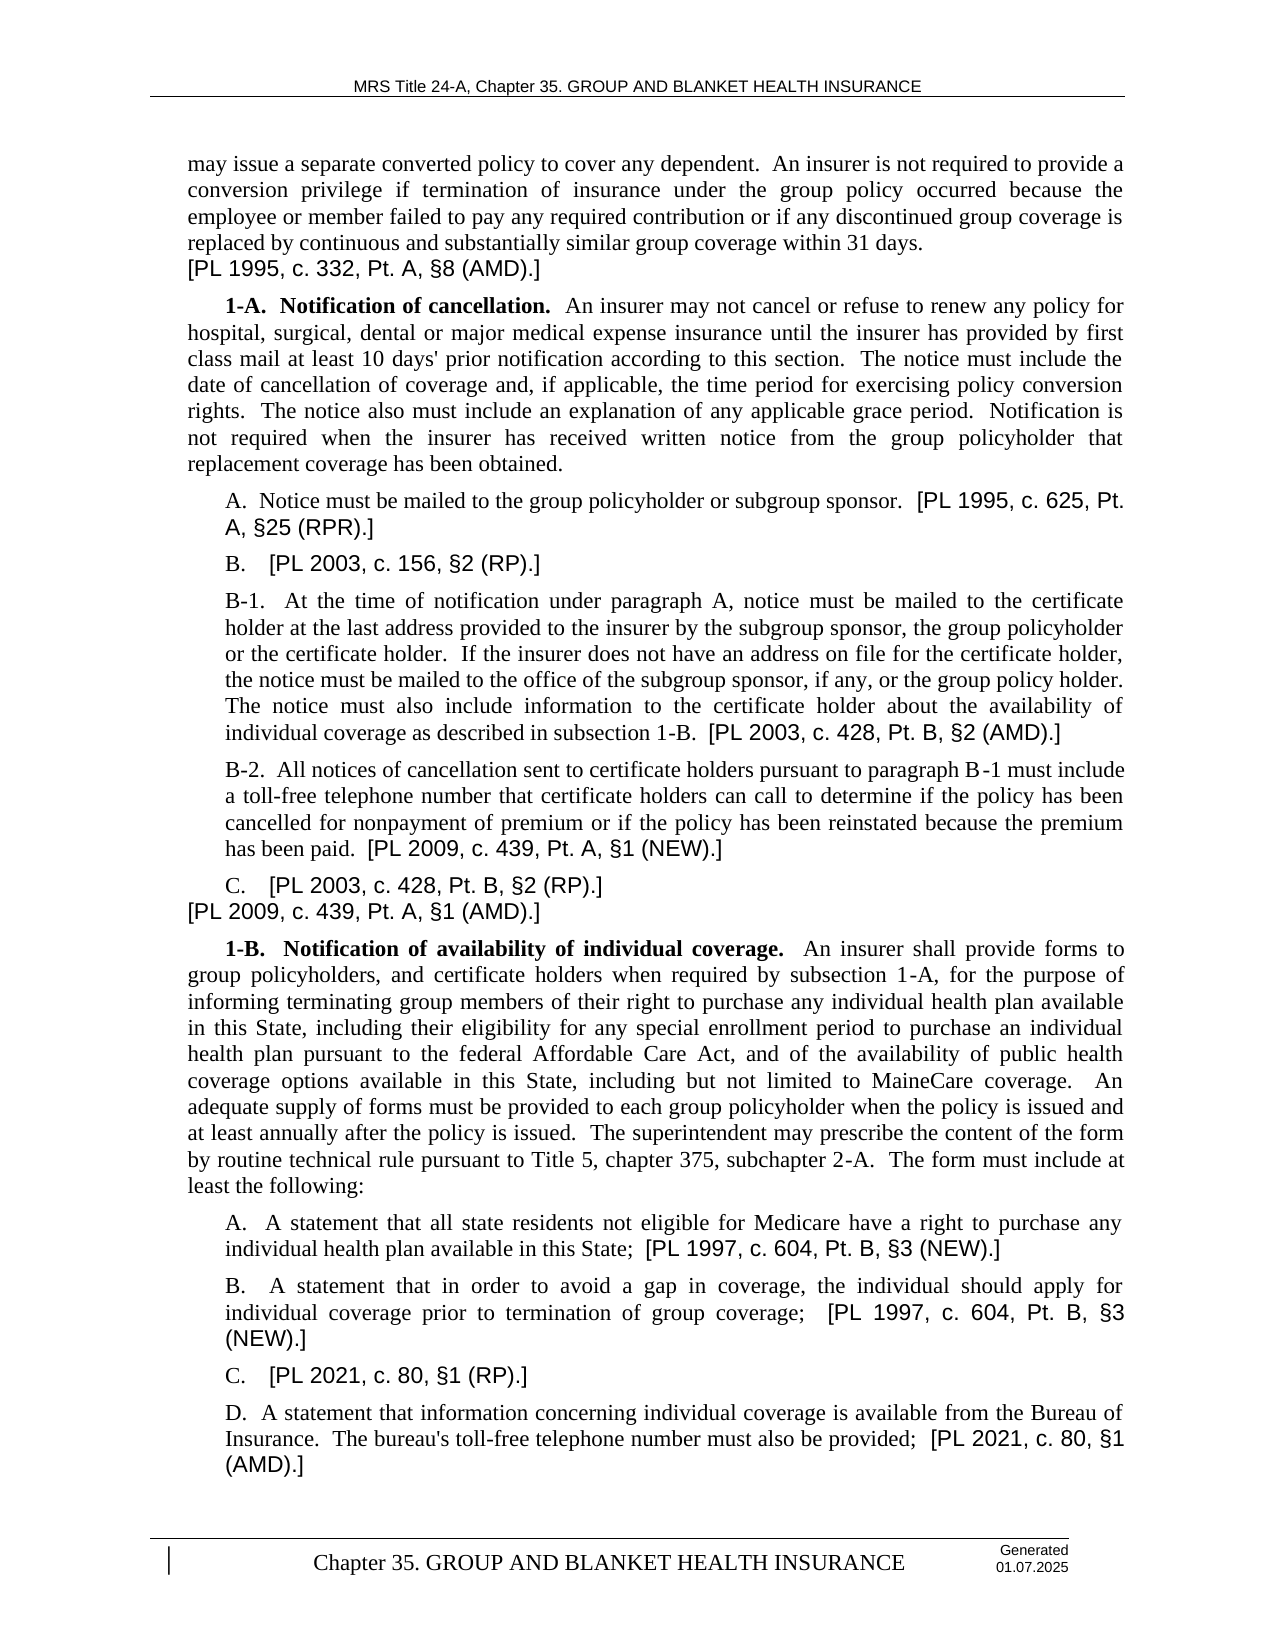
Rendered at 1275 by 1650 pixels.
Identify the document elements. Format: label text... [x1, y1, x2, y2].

text [PL 2009, c. 439, Pt. A, §1 (AMD).] [187, 898, 1125, 924]
text [PL 1995, c. 332, Pt. A, §8 (AMD).] [187, 255, 1125, 282]
text 1-B. Notification of availability of individual coverage. An insurer shall provide forms to group policyholders, and certificate holders when required by subsection 1‑A, for the purpose of informing terminating group members of their right to purchase any individual health plan available in this State, including their eligibility for any special enrollment period to purchase an individual health plan pursuant to the federal Affordable Care Act, and of the availability of public health coverage options available in this State, including but not limited to MaineCare coverage. An adequate supply of forms must be provided to each group policyholder when the policy is issued and at least annually after the policy is issued. The superintendent may prescribe the content of the form by routine technical rule pursuant to Title 5, chapter 375, subchapter 2‑A. The form must include at least the following: [187, 935, 1125, 1198]
text B. A statement that in order to avoid a gap in coverage, the individual should apply for individual coverage prior to termination of group coverage; [PL 1997, c. 604, Pt. B, §3 (NEW).] [225, 1272, 1125, 1351]
text C. [PL 2021, c. 80, §1 (RP).] [225, 1362, 1125, 1388]
text C. [PL 2003, c. 428, Pt. B, §2 (RP).] [225, 872, 1125, 898]
text B. [PL 2003, c. 156, §2 (RP).] [225, 550, 1125, 577]
text 1-A. Notification of cancellation. An insurer may not cancel or refuse to renew any policy for hospital, surgical, dental or major medical expense insurance until the insurer has provided by first class mail at least 10 days' prior notification according to this section. The notice must include the date of cancellation of coverage and, if applicable, the time period for exercising policy conversion rights. The notice also must include an explanation of any applicable grace period. Notification is not required when the insurer has received written notice from the group policyholder that replacement coverage has been obtained. [187, 292, 1125, 477]
text B-1. At the time of notification under paragraph A, notice must be mailed to the certificate holder at the last address provided to the insurer by the subgroup sponsor, the group policyholder or the certificate holder. If the insurer does not have an address on file for the certificate holder, the notice must be mailed to the office of the subgroup sponsor, if any, or the group policy holder. The notice must also include information to the certificate holder about the availability of individual coverage as described in subsection 1‑B. [PL 2003, c. 428, Pt. B, §2 (AMD).] [225, 587, 1125, 745]
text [187, 150, 1125, 255]
text A. Notice must be mailed to the group policyholder or subgroup sponsor. [PL 1995, c. 625, Pt. A, §25 (RPR).] [225, 487, 1125, 540]
text A. A statement that all state residents not eligible for Medicare have a right to purchase any individual health plan available in this State; [PL 1997, c. 604, Pt. B, §3 (NEW).] [225, 1209, 1125, 1262]
text B-2. All notices of cancellation sent to certificate holders pursuant to paragraph B‑1 must include a toll-free telephone number that certificate holders can call to determine if the policy has been cancelled for nonpayment of premium or if the policy has been reinstated because the premium has been paid. [PL 2009, c. 439, Pt. A, §1 (NEW).] [225, 756, 1125, 861]
text D. A statement that information concerning individual coverage is available from the Bureau of Insurance. The bureau's toll-free telephone number must also be provided; [PL 2021, c. 80, §1 (AMD).] [225, 1399, 1125, 1478]
